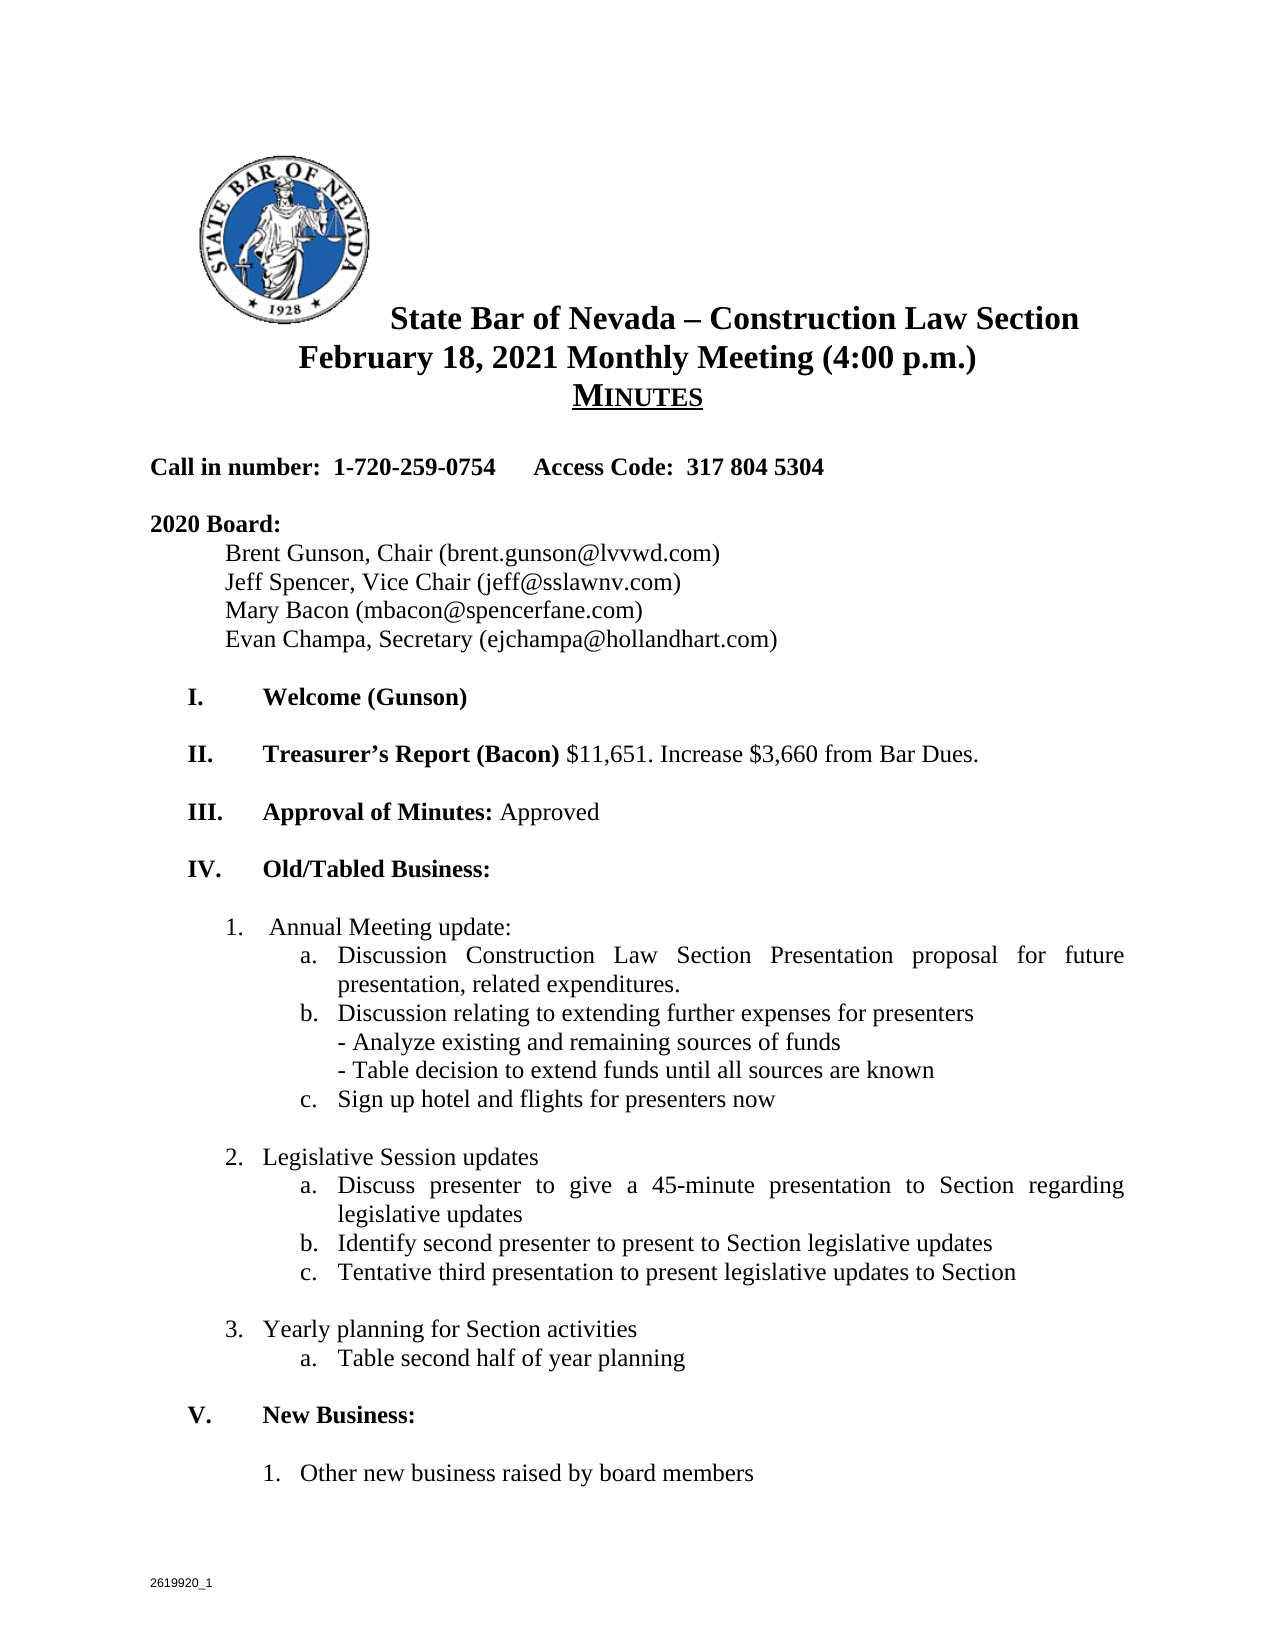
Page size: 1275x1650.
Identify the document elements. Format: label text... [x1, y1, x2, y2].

list New Business: [187, 1401, 1125, 1429]
list - Analyze existing and remaining sources of funds [337, 1027, 1125, 1056]
text Call in number: 1-720-259-0754 Access Code: 317 804 5304 [150, 452, 1125, 481]
list Discussion relating to extending further expenses for presenters [300, 998, 1125, 1027]
text Minutes [150, 375, 1125, 413]
text Mary Bacon (mbacon@spencerfane.com) [150, 596, 1125, 624]
list Identify second presenter to present to Section legislative updates [300, 1228, 1125, 1257]
list Yearly planning for Section activities [225, 1314, 1125, 1343]
list Legislative Session updates [225, 1142, 1125, 1171]
list Approval of Minutes: Approved [187, 797, 1125, 826]
list Other new business raised by board members [262, 1458, 1125, 1487]
list Tentative third presentation to present legislative updates to Section [300, 1257, 1125, 1286]
list Discussion Construction Law Section Presentation proposal for future presentation, related expenditures. [300, 941, 1125, 998]
list Discuss presenter to give a 45-minute presentation to Section regarding legislative updates [300, 1171, 1125, 1228]
list Annual Meeting update: [225, 912, 1125, 941]
picture [195, 150, 374, 330]
text State Bar of Nevada – Construction Law Section [150, 150, 1125, 337]
list Sign up hotel and flights for presenters now [300, 1084, 1125, 1113]
list Treasurer’s Report (Bacon) $11,651. Increase $3,660 from Bar Dues. [187, 739, 1125, 768]
list Old/Tabled Business: [187, 854, 1125, 883]
text Jeff Spencer, Vice Chair (jeff@sslawnv.com) [150, 567, 1125, 596]
text Evan Champa, Secretary (ejchampa@hollandhart.com) [150, 624, 1125, 653]
list - Table decision to extend funds until all sources are known [337, 1056, 1125, 1084]
text February 18, 2021 Monthly Meeting (4:00 p.m.) [150, 337, 1125, 375]
text 2020 Board: [150, 509, 1125, 538]
list Table second half of year planning [300, 1343, 1125, 1372]
text Brent Gunson, Chair (brent.gunson@lvvwd.com) [150, 538, 1125, 567]
list Welcome (Gunson) [187, 682, 1125, 711]
